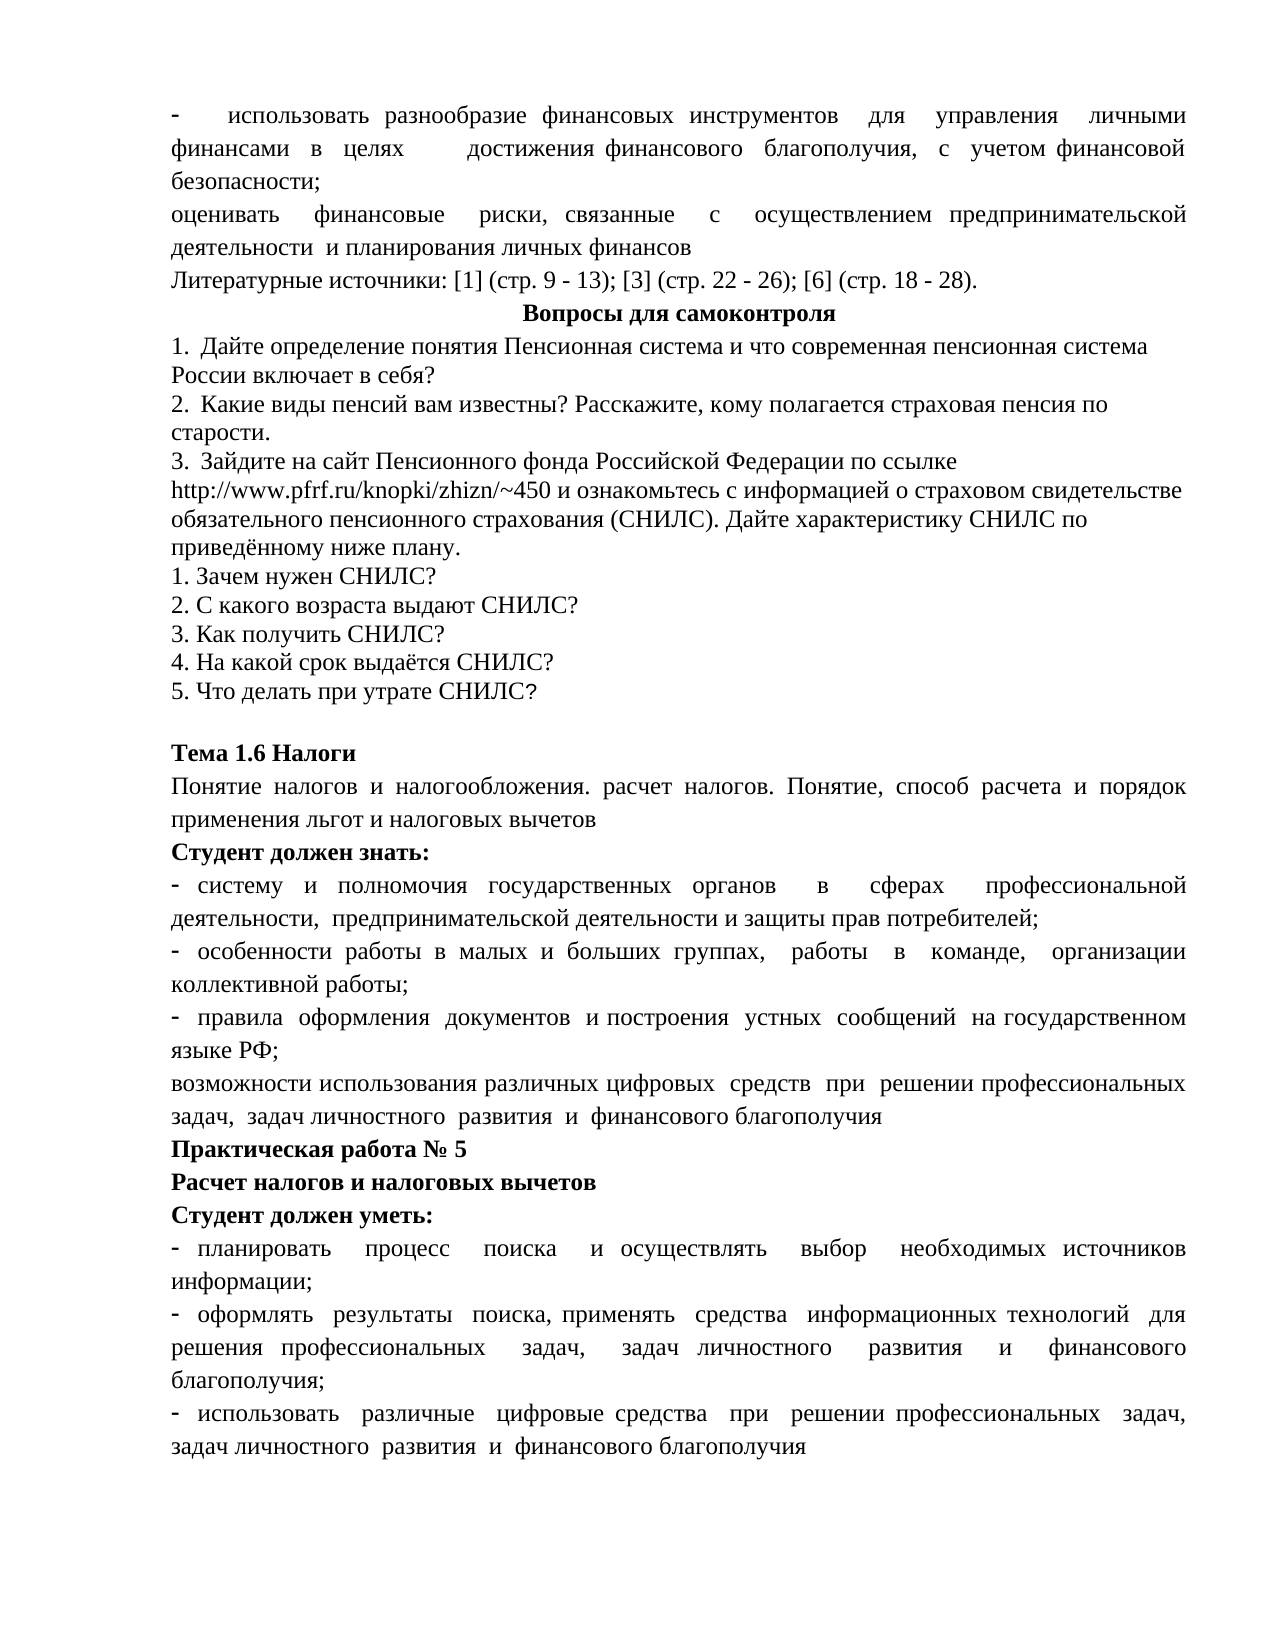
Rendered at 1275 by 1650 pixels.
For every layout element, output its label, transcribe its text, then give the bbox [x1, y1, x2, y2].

text Тема 1.6 Налоги [171, 738, 1187, 767]
text 1. Зачем нужен СНИЛС? [171, 561, 1187, 590]
text Расчет налогов и налоговых вычетов [171, 1167, 1187, 1196]
text возможности использования различных цифровых средств при решении профессиональных задач, задач личностного развития и финансового благополучия [171, 1068, 1187, 1130]
list Какие виды пенсий вам известны? Расскажите, кому полагается страховая пенсия по старости. [171, 389, 1187, 446]
text 5. Что делать при утрате СНИЛС? [171, 676, 1187, 705]
list планировать процесс поиска и осуществлять выбор необходимых источников информации; [171, 1233, 1187, 1295]
text 4. На какой срок выдаётся СНИЛС? [171, 647, 1187, 676]
text 2. С какого возраста выдают СНИЛС? [171, 590, 1187, 619]
list Дайте определение понятия Пенсионная система и что современная пенсионная система России включает в себя? [171, 331, 1187, 389]
text Вопросы для самоконтроля [171, 298, 1187, 327]
list систему и полномочия государственных органов в сферах профессиональной деятельности, предпринимательской деятельности и защиты прав потребителей; [171, 870, 1187, 932]
list оформлять результаты поиска, применять средства информационных технологий для решения профессиональных задач, задач личностного развития и финансового благополучия; [171, 1299, 1187, 1394]
list использовать различные цифровые средства при решении профессиональных задач, задач личностного развития и финансового благополучия [171, 1398, 1187, 1460]
text Понятие налогов и налогообложения. расчет налогов. Понятие, способ расчета и порядок применения льгот и налоговых вычетов [171, 771, 1187, 833]
list правила оформления документов и построения устных сообщений на государственном языке РФ; [171, 1002, 1187, 1064]
text Студент должен знать: [171, 837, 1187, 866]
list Зайдите на сайт Пенсионного фонда Российской Федерации по ссылке http://www.pfrf.ru/knopki/zhizn/~450 и ознакомьтесь с информацией о страховом свидетельстве обязательного пенсионного страхования (СНИЛС). Дайте характеристику СНИЛС по приведённому ниже плану. [171, 446, 1187, 561]
text оценивать финансовые риски, связанные с осуществлением предпринимательской деятельности и планирования личных финансов [171, 199, 1187, 261]
text 3. Как получить СНИЛС? [171, 619, 1187, 647]
text Литературные источники: [1] (стр. 9 - 13); [3] (стр. 22 - 26); [6] (стр. 18 - 28). [171, 265, 1187, 294]
text Студент должен уметь: [171, 1200, 1187, 1229]
list особенности работы в малых и больших группах, работы в команде, организации коллективной работы; [171, 936, 1187, 998]
list использовать разнообразие финансовых инструментов для управления личными финансами в целях достижения финансового благополучия, с учетом финансовой безопасности; [171, 100, 1187, 195]
text Практическая работа № 5 [171, 1134, 1187, 1163]
